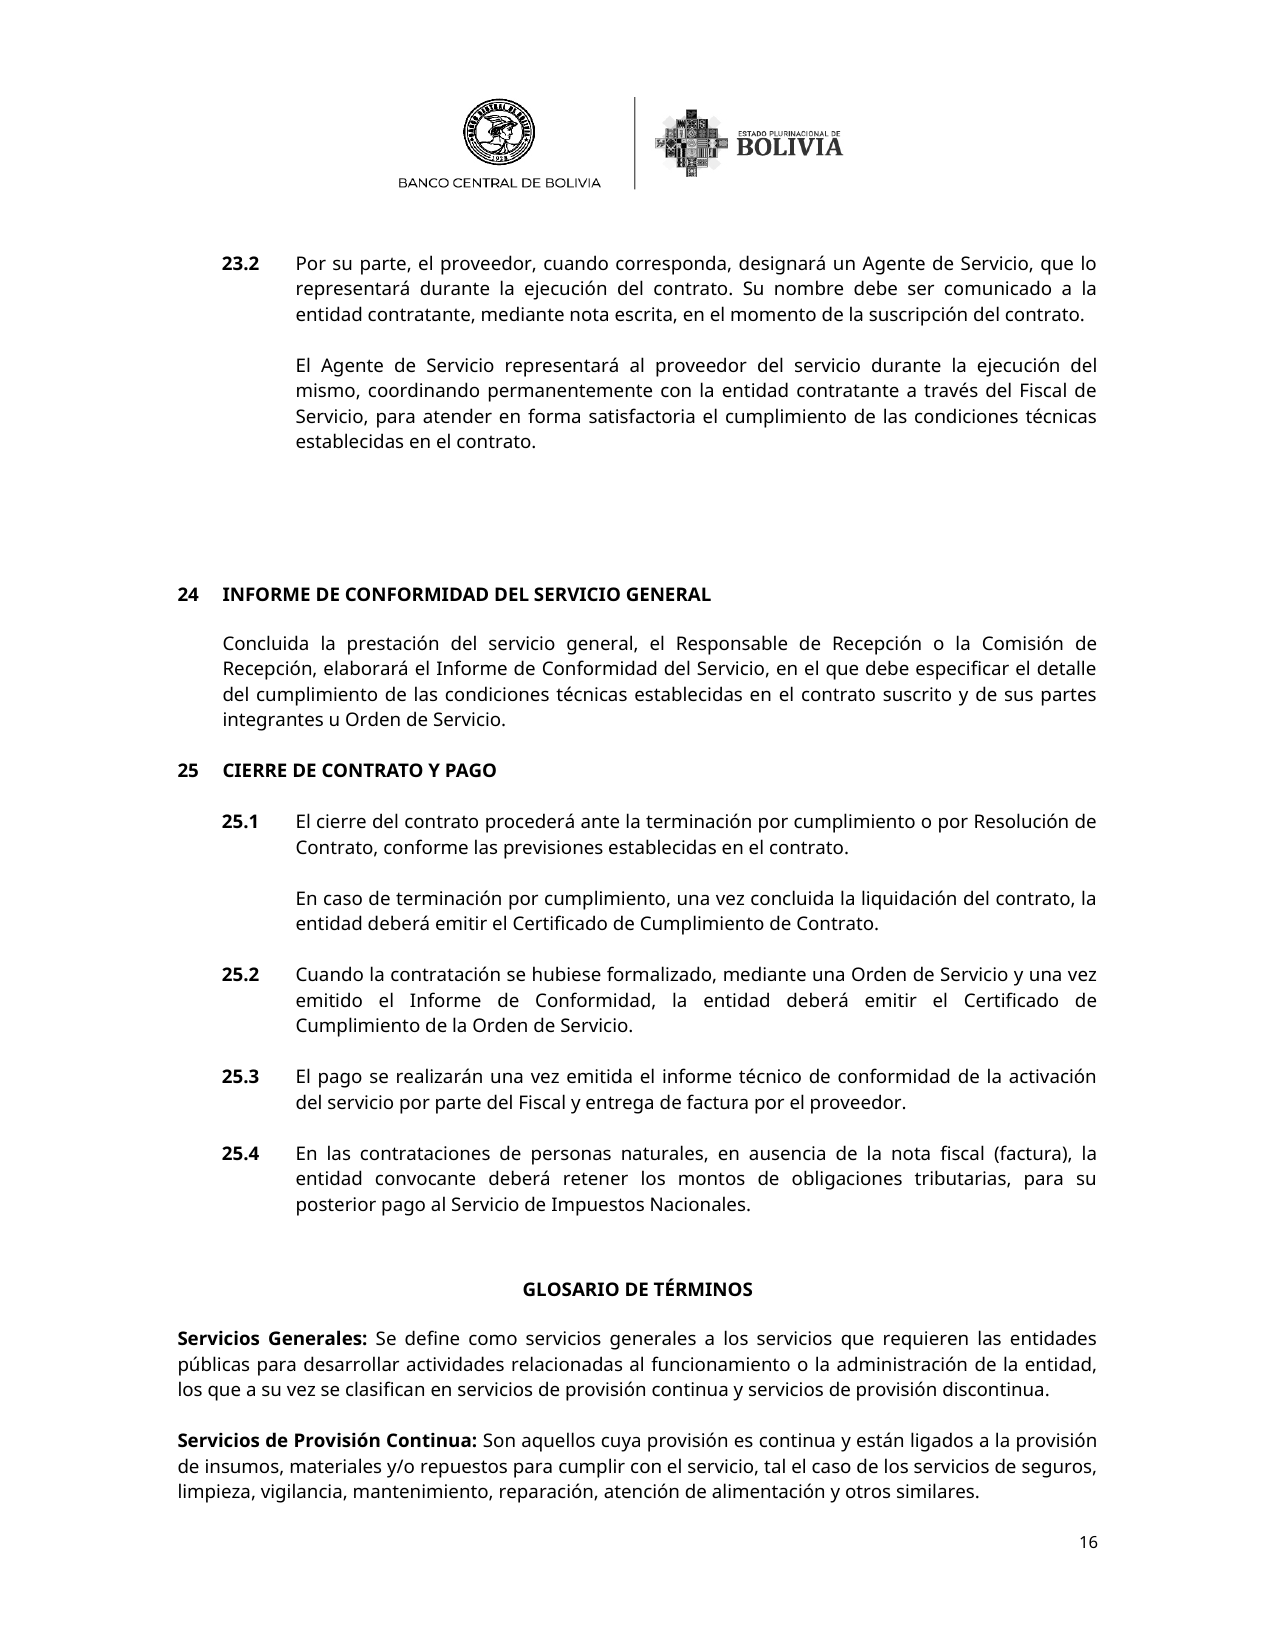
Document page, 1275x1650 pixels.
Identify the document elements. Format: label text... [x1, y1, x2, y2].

title CIERRE DE CONTRATO Y PAGO [177, 757, 1098, 783]
text Servicios de Provisión Continua: Son aquellos cuya provisión es continua y están ligados a la provisión de insumos, materiales y/o repuestos para cumplir con el servicio, tal el caso de los servicios de seguros, limpieza, vigilancia, mantenimiento, reparación, atención de alimentación y otros similares. [177, 1428, 1098, 1504]
text GLOSARIO DE TÉRMINOS [177, 1279, 1098, 1300]
text Servicios Generales: Se define como servicios generales a los servicios que requieren las entidades públicas para desarrollar actividades relacionadas al funcionamiento o la administración de la entidad, los que a su vez se clasifican en servicios de provisión continua y servicios de provisión discontinua. [177, 1326, 1098, 1402]
title INFORME DE CONFORMIDAD DEL SERVICIO GENERAL [177, 582, 1098, 607]
picture [177, 53, 1077, 235]
list En las contrataciones de personas naturales, en ausencia de la nota fiscal (factura), la entidad convocante deberá retener los montos de obligaciones tributarias, para su posterior pago al Servicio de Impuestos Nacionales. [222, 1140, 1098, 1217]
list En caso de terminación por cumplimiento, una vez concluida la liquidación del contrato, la entidad deberá emitir el Certificado de Cumplimiento de Contrato. [295, 885, 1098, 936]
text Concluida la prestación del servicio general, el Responsable de Recepción o la Comisión de Recepción, elaborará el Informe de Conformidad del Servicio, en el que debe especificar el detalle del cumplimiento de las condiciones técnicas establecidas en el contrato suscrito y de sus partes integrantes u Orden de Servicio. [222, 630, 1098, 732]
list Cuando la contratación se hubiese formalizado, mediante una Orden de Servicio y una vez emitido el Informe de Conformidad, la entidad deberá emitir el Certificado de Cumplimiento de la Orden de Servicio. [222, 962, 1098, 1038]
list El pago se realizarán una vez emitida el informe técnico de conformidad de la activación del servicio por parte del Fiscal y entrega de factura por el proveedor. [222, 1064, 1098, 1115]
list Por su parte, el proveedor, cuando corresponda, designará un Agente de Servicio, que lo representará durante la ejecución del contrato. Su nombre debe ser comunicado a la entidad contratante, mediante nota escrita, en el momento de la suscripción del contrato. [222, 148, 1098, 326]
list El cierre del contrato procederá ante la terminación por cumplimiento o por Resolución de Contrato, conforme las previsiones establecidas en el contrato. [222, 808, 1098, 859]
list El Agente de Servicio representará al proveedor del servicio durante la ejecución del mismo, coordinando permanentemente con la entidad contratante a través del Fiscal de Servicio, para atender en forma satisfactoria el cumplimiento de las condiciones técnicas establecidas en el contrato. [295, 352, 1098, 454]
